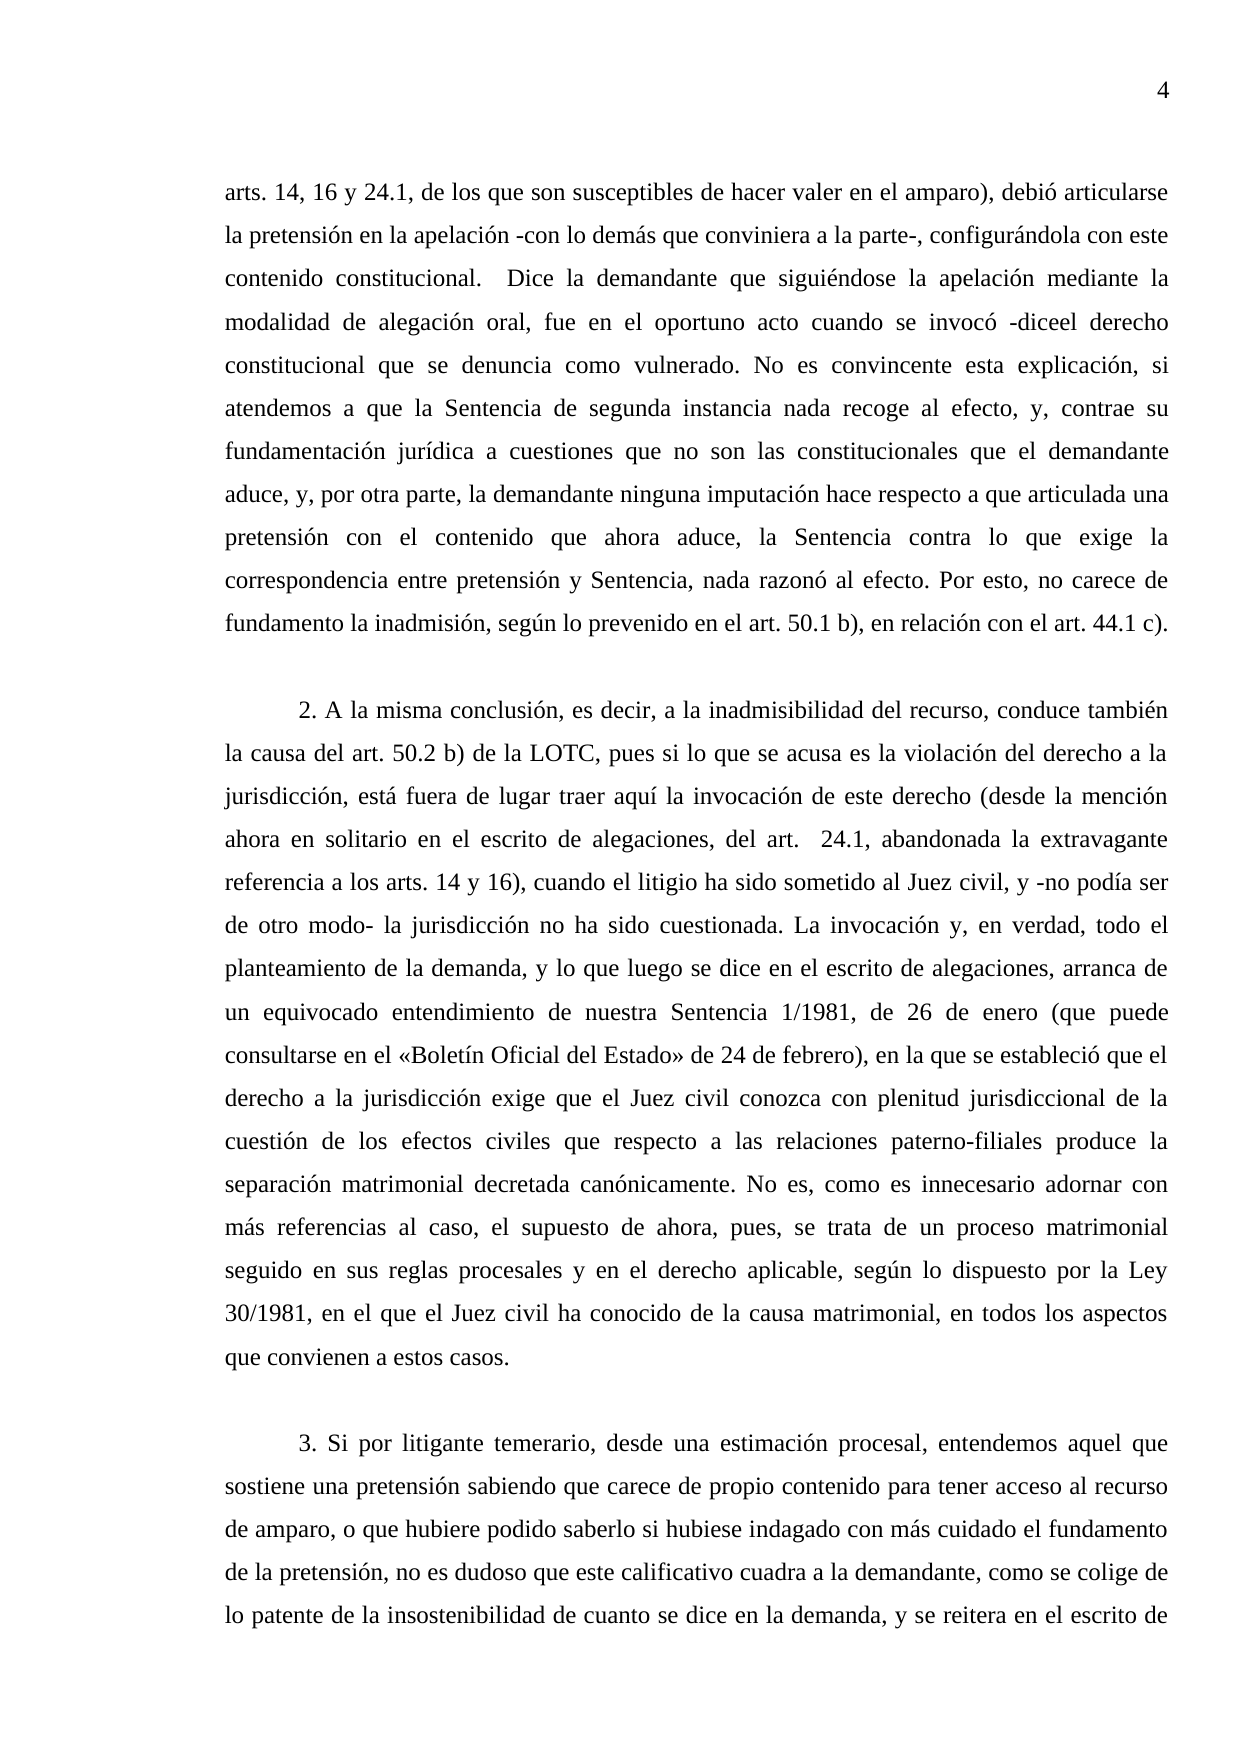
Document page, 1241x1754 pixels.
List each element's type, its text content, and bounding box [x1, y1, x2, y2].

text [224, 177, 1169, 637]
text 2. A la misma conclusión, es decir, a la inadmisibilidad del recurso, conduce también la causa del art. 50.2 b) de la LOTC, pues si lo que se acusa es la violación del derecho a la jurisdicción, está fuera de lugar traer aquí la invocación de este derecho (desde la mención ahora en solitario en el escrito de alegaciones, del art. 24.1, abandonada la extravagante referencia a los arts. 14 y 16), cuando el litigio ha sido sometido al Juez civil, y -no podía ser de otro modo- la jurisdicción no ha sido cuestionada. La invocación y, en verdad, todo el planteamiento de la demanda, y lo que luego se dice en el escrito de alegaciones, arranca de un equivocado entendimiento de nuestra Sentencia 1/1981, de 26 de enero (que puede consultarse en el «Boletín Oficial del Estado» de 24 de febrero), en la que se estableció que el derecho a la jurisdicción exige que el Juez civil conozca con plenitud jurisdiccional de la cuestión de los efectos civiles que respecto a las relaciones paterno-filiales produce la separación matrimonial decretada canónicamente. No es, como es innecesario adornar con más referencias al caso, el supuesto de ahora, pues, se trata de un proceso matrimonial seguido en sus reglas procesales y en el derecho aplicable, según lo dispuesto por la Ley 30/1981, en el que el Juez civil ha conocido de la causa matrimonial, en todos los aspectos que convienen a estos casos. [224, 695, 1169, 1370]
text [224, 1428, 1169, 1629]
